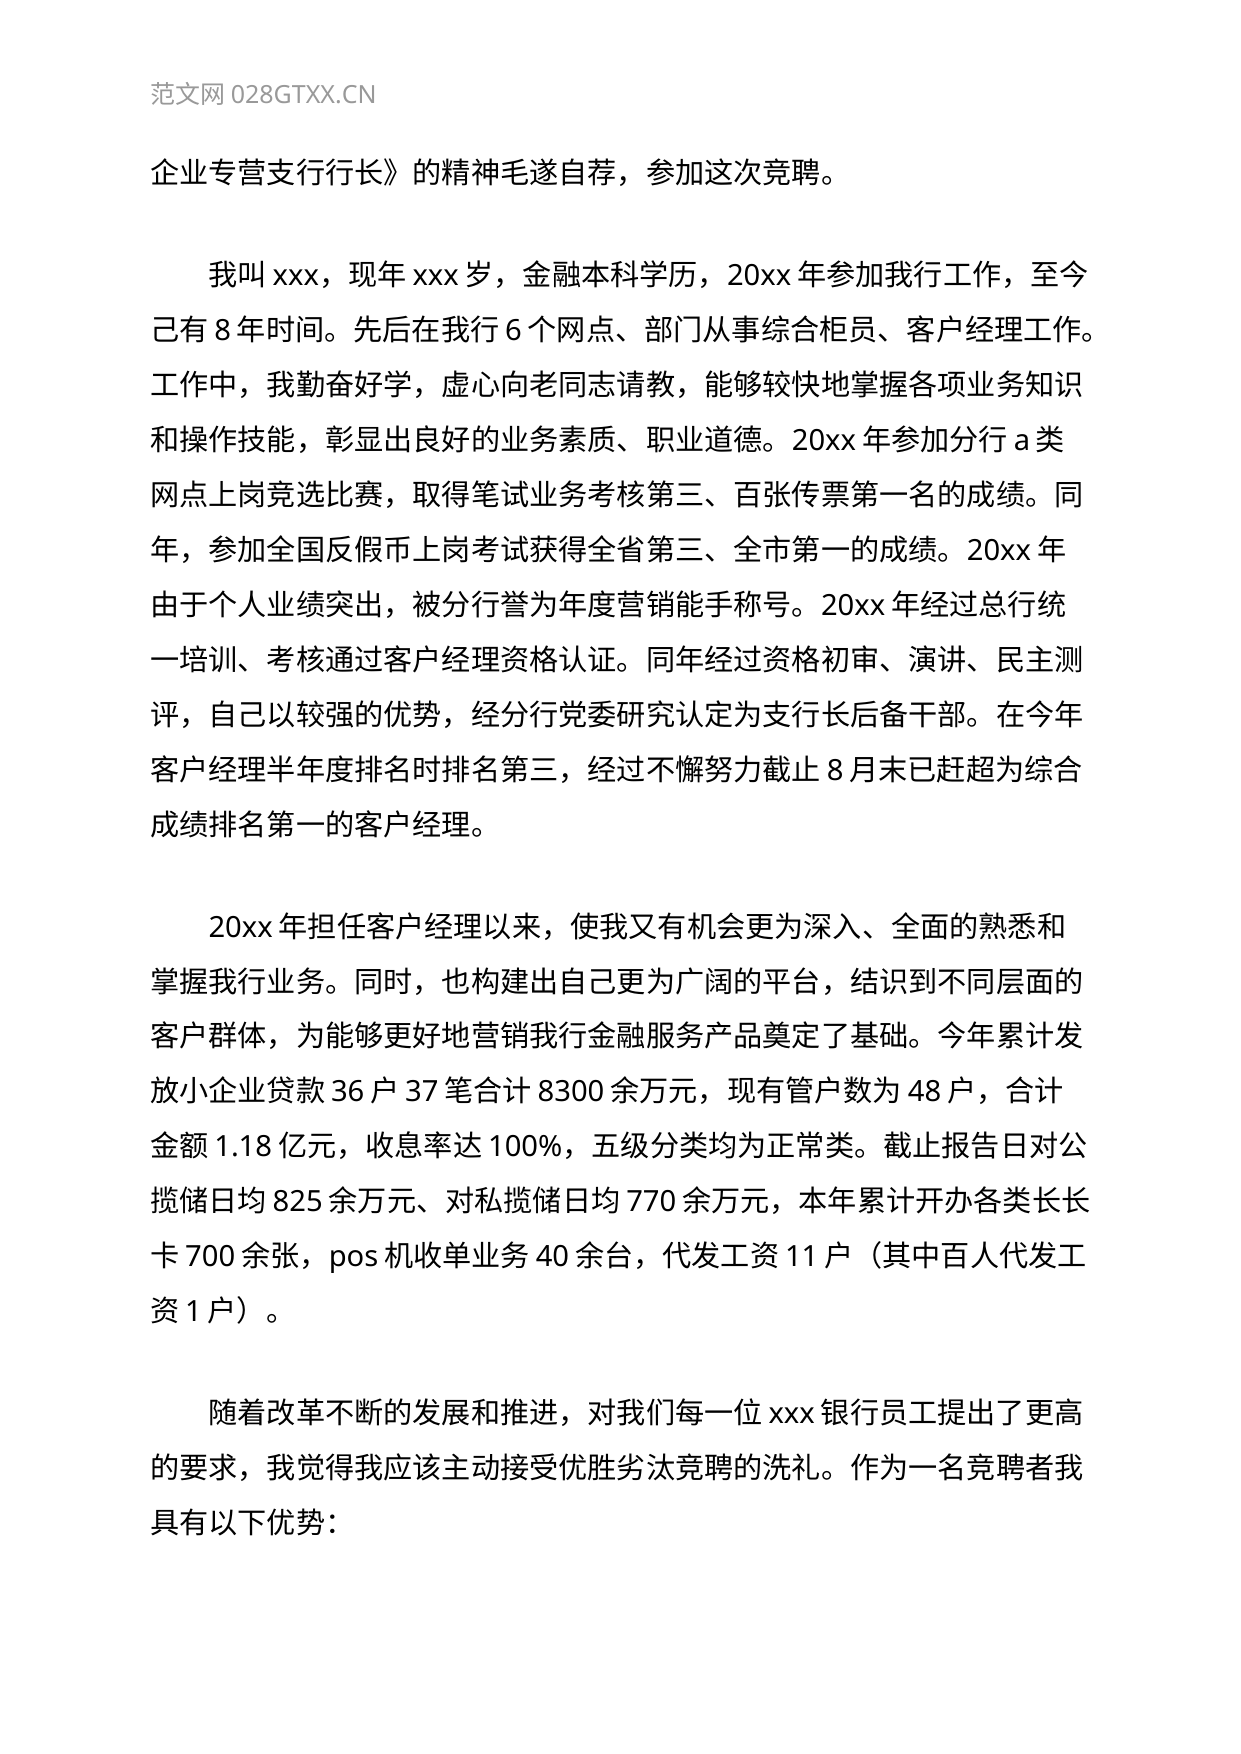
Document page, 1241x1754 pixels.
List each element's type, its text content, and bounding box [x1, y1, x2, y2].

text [150, 150, 1090, 192]
text 随着改革不断的发展和推进，对我们每一位xxx银行员工提出了更高的要求，我觉得我应该主动接受优胜劣汰竞聘的洗礼。作为一名竞聘者我具有以下优势： [150, 1390, 1090, 1542]
text 我叫xxx，现年xxx岁，金融本科学历，20xx年参加我行工作，至今己有8年时间。先后在我行6个网点、部门从事综合柜员、客户经理工作。工作中，我勤奋好学，虚心向老同志请教，能够较快地掌握各项业务知识和操作技能，彰显出良好的业务素质、职业道德。20xx年参加分行a类网点上岗竞选比赛，取得笔试业务考核第三、百张传票第一名的成绩。同年，参加全国反假币上岗考试获得全省第三、全市第一的成绩。20xx年由于个人业绩突出，被分行誉为年度营销能手称号。20xx年经过总行统一培训、考核通过客户经理资格认证。同年经过资格初审、演讲、民主测评，自己以较强的优势，经分行党委研究认定为支行长后备干部。在今年客户经理半年度排名时排名第三，经过不懈努力截止8月末已赶超为综合成绩排名第一的客户经理。 [150, 252, 1090, 844]
text 20xx年担任客户经理以来，使我又有机会更为深入、全面的熟悉和掌握我行业务。同时，也构建出自己更为广阔的平台，结识到不同层面的客户群体，为能够更好地营销我行金融服务产品奠定了基础。今年累计发放小企业贷款36户37笔合计8300余万元，现有管户数为48户，合计金额1.18亿元，收息率达100%，五级分类均为正常类。截止报告日对公揽储日均825余万元、对私揽储日均770余万元，本年累计开办各类长长卡700余张，pos机收单业务40余台，代发工资11户（其中百人代发工资1户）。 [150, 903, 1090, 1330]
